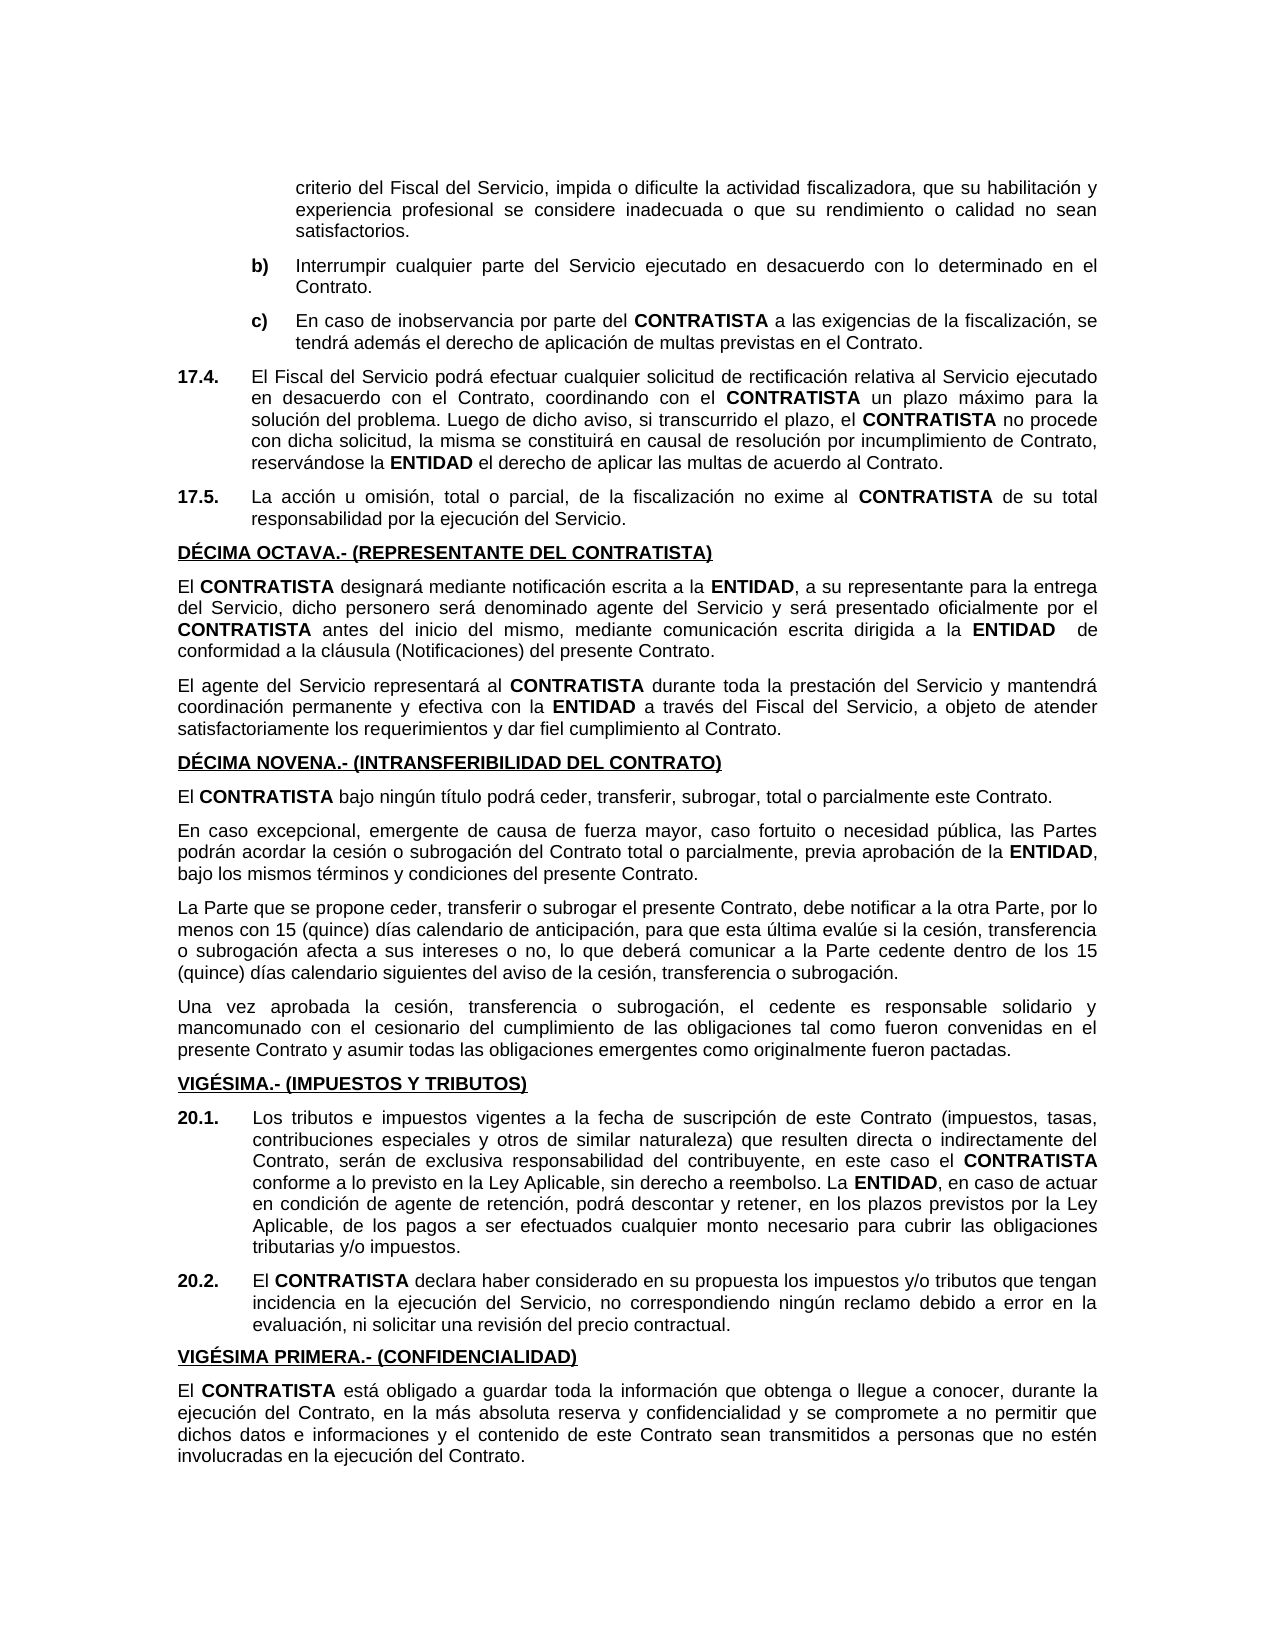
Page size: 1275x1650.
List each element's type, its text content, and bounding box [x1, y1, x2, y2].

text 17.5. La acción u omisión, total o parcial, de la fiscalización no exime al CONTRATISTA de su total responsabilidad por la ejecución del Servicio. [177, 486, 1098, 529]
text 17.4. El Fiscal del Servicio podrá efectuar cualquier solicitud de rectificación relativa al Servicio ejecutado en desacuerdo con el Contrato, coordinando con el CONTRATISTA un plazo máximo para la solución del problema. Luego de dicho aviso, si transcurrido el plazo, el CONTRATISTA no procede con dicha solicitud, la misma se constituirá en causal de resolución por incumplimiento de Contrato, reservándose la ENTIDAD el derecho de aplicar las multas de acuerdo al Contrato. [177, 366, 1098, 473]
list En caso de inobservancia por parte del CONTRATISTA a las exigencias de la fiscalización, se tendrá además el derecho de aplicación de multas previstas en el Contrato. [251, 310, 1098, 353]
text En caso excepcional, emergente de causa de fuerza mayor, caso fortuito o necesidad pública, las Partes podrán acordar la cesión o subrogación del Contrato total o parcialmente, previa aprobación de la ENTIDAD, bajo los mismos términos y condiciones del presente Contrato. [177, 820, 1098, 884]
text DÉCIMA OCTAVA.- (REPRESENTANTE DEL CONTRATISTA) [177, 542, 1098, 563]
text 20.1. Los tributos e impuestos vigentes a la fecha de suscripción de este Contrato (impuestos, tasas, contribuciones especiales y otros de similar naturaleza) que resulten directa o indirectamente del Contrato, serán de exclusiva responsabilidad del contribuyente, en este caso el CONTRATISTA conforme a lo previsto en la Ley Aplicable, sin derecho a reembolso. La ENTIDAD, en caso de actuar en condición de agente de retención, podrá descontar y retener, en los plazos previstos por la Ley Aplicable, de los pagos a ser efectuados cualquier monto necesario para cubrir las obligaciones tributarias y/o impuestos. [177, 1107, 1098, 1258]
text La Parte que se propone ceder, transferir o subrogar el presente Contrato, debe notificar a la otra Parte, por lo menos con 15 (quince) días calendario de anticipación, para que esta última evalúe si la cesión, transferencia o subrogación afecta a sus intereses o no, lo que deberá comunicar a la Parte cedente dentro de los 15 (quince) días calendario siguientes del aviso de la cesión, transferencia o subrogación. [177, 897, 1098, 983]
text VIGÉSIMA.- (IMPUESTOS Y TRIBUTOS) [177, 1073, 1098, 1094]
text 20.2. El CONTRATISTA declara haber considerado en su propuesta los impuestos y/o tributos que tengan incidencia en la ejecución del Servicio, no correspondiendo ningún reclamo debido a error en la evaluación, ni solicitar una revisión del precio contractual. [177, 1270, 1098, 1335]
text El agente del Servicio representará al CONTRATISTA durante toda la prestación del Servicio y mantendrá coordinación permanente y efectiva con la ENTIDAD a través del Fiscal del Servicio, a objeto de atender satisfactoriamente los requerimientos y dar fiel cumplimiento al Contrato. [177, 674, 1098, 739]
text VIGÉSIMA PRIMERA.- (CONFIDENCIALIDAD) [177, 1347, 1098, 1368]
text Una vez aprobada la cesión, transferencia o subrogación, el cedente es responsable solidario y mancomunado con el cesionario del cumplimiento de las obligaciones tal como fueron convenidas en el presente Contrato y asumir todas las obligaciones emergentes como originalmente fueron pactadas. [177, 996, 1098, 1060]
list Interrumpir cualquier parte del Servicio ejecutado en desacuerdo con lo determinado en el Contrato. [251, 254, 1098, 297]
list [251, 177, 1098, 242]
text El CONTRATISTA está obligado a guardar toda la información que obtenga o llegue a conocer, durante la ejecución del Contrato, en la más absoluta reserva y confidencialidad y se compromete a no permitir que dichos datos e informaciones y el contenido de este Contrato sean transmitidos a personas que no estén involucradas en la ejecución del Contrato. [177, 1380, 1098, 1467]
text El CONTRATISTA designará mediante notificación escrita a la ENTIDAD, a su representante para la entrega del Servicio, dicho personero será denominado agente del Servicio y será presentado oficialmente por el CONTRATISTA antes del inicio del mismo, mediante comunicación escrita dirigida a la ENTIDAD de conformidad a la cláusula (Notificaciones) del presente Contrato. [177, 576, 1098, 662]
text DÉCIMA NOVENA.- (INTRANSFERIBILIDAD DEL CONTRATO) [177, 752, 1098, 773]
text El CONTRATISTA bajo ningún título podrá ceder, transferir, subrogar, total o parcialmente este Contrato. [177, 786, 1098, 807]
